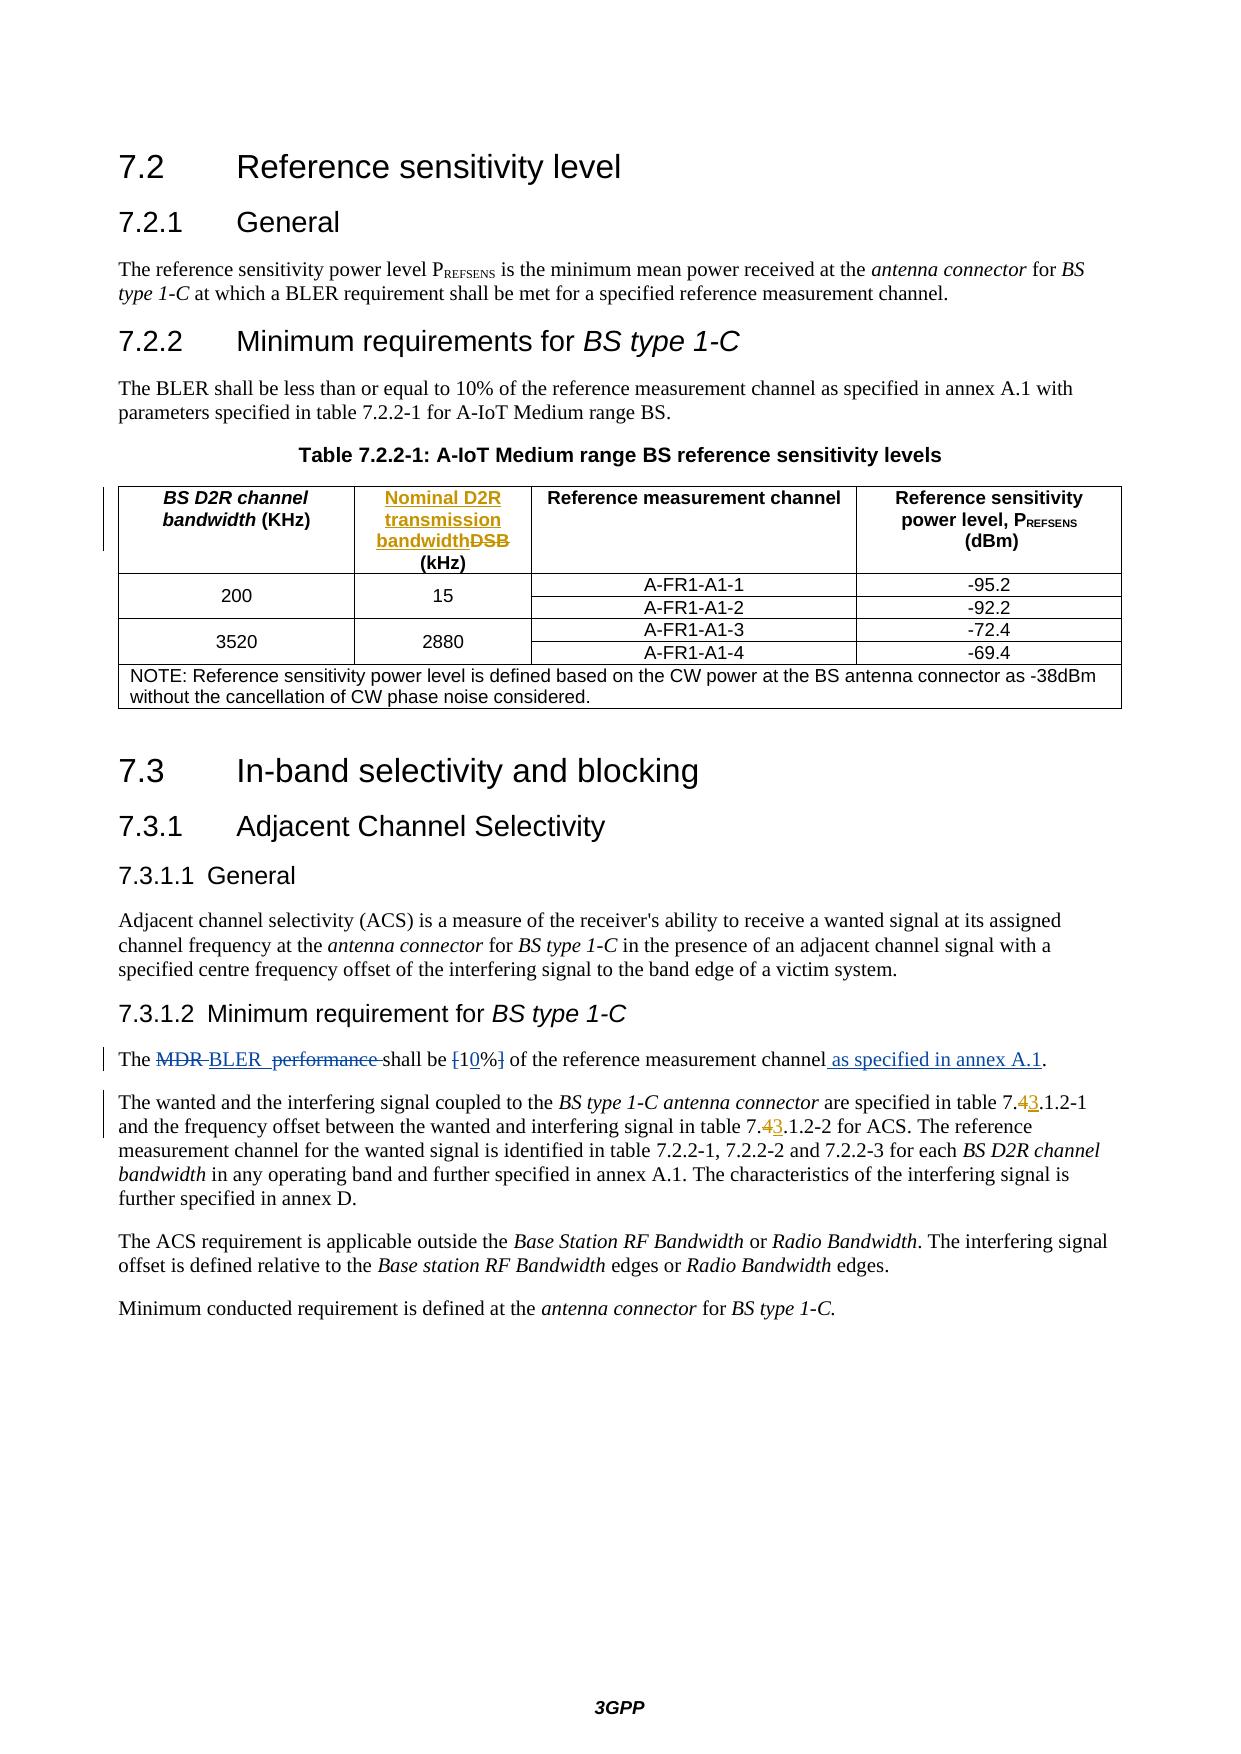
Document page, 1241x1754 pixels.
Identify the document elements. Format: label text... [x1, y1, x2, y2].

table_cell A-FR1-A1-1 [532, 574, 856, 596]
table_header Reference sensitivity power level, PREFSENS (dBm) [857, 487, 1121, 573]
subtitle 7.2 Reference sensitivity level [118, 147, 1122, 186]
table_cell -72.4 [857, 619, 1121, 641]
table_cell NOTE: Reference sensitivity power level is defined based on the CW power at the BS antenna connector as -38dBm without the cancellation of CW phase noise considered. [119, 665, 1121, 708]
text The shall be 1% of the reference measurement channel. [118, 1047, 1122, 1071]
text The BLER shall be less than or equal to 10% of the reference measurement channel as specified in annex A.1 with parameters specified in table 7.2.2-1 for A-IoT Medium range BS. [118, 376, 1122, 424]
table_cell A-FR1-A1-4 [532, 642, 856, 663]
table_cell A-FR1-A1-2 [532, 597, 856, 618]
subtitle 7.2.2 Minimum requirements for BS type 1-C [118, 324, 1122, 357]
table_cell A-FR1-A1-3 [532, 619, 856, 641]
subtitle 7.3 In-band selectivity and blocking [118, 751, 1122, 790]
subtitle 7.2.1 General [118, 205, 1122, 238]
text The wanted and the interfering signal coupled to the BS type 1-C antenna connector are specified in table 7..1.2-1 and the frequency offset between the wanted and interfering signal in table 7..1.2-2 for ACS. The reference measurement channel for the wanted signal is identified in table 7.2.2-1, 7.2.2-2 and 7.2.2-3 for each BS D2R channel bandwidth in any operating band and further specified in annex A.1. The characteristics of the interfering signal is further specified in annex D. [118, 1090, 1122, 1210]
text 7.3.1.1 General [118, 861, 1122, 890]
text Minimum conducted requirement is defined at the antenna connector for BS type 1-C. [118, 1296, 1122, 1320]
table_header BS D2R channel bandwidth (KHz) [119, 487, 354, 573]
text Adjacent channel selectivity (ACS) is a measure of the receiver's ability to receive a wanted signal at its assigned channel frequency at the antenna connector for BS type 1-C in the presence of an adjacent channel signal with a specified centre frequency offset of the interfering signal to the band edge of a victim system. [118, 908, 1122, 981]
text Table 7.2.2-1: A-IoT Medium range BS reference sensitivity levels [118, 443, 1122, 467]
table_cell 3520 [119, 619, 354, 663]
table_header (kHz) [355, 487, 531, 573]
text The ACS requirement is applicable outside the Base Station RF Bandwidth or Radio Bandwidth. The interfering signal offset is defined relative to the Base station RF Bandwidth edges or Radio Bandwidth edges. [118, 1229, 1122, 1277]
subtitle 7.3.1 Adjacent Channel Selectivity [118, 809, 1122, 842]
table_header Reference measurement channel [532, 487, 856, 573]
text 7.3.1.2 Minimum requirement for BS type 1-C [118, 999, 1122, 1028]
table_cell -92.2 [857, 597, 1121, 618]
table_cell -95.2 [857, 574, 1121, 596]
table_cell 200 [119, 574, 354, 618]
table_cell -69.4 [857, 642, 1121, 663]
table_cell 15 [355, 574, 531, 618]
table_cell 2880 [355, 619, 531, 663]
text The reference sensitivity power level PREFSENS is the minimum mean power received at the antenna connector for BS type 1-C at which a BLER requirement shall be met for a specified reference measurement channel. [118, 257, 1122, 305]
